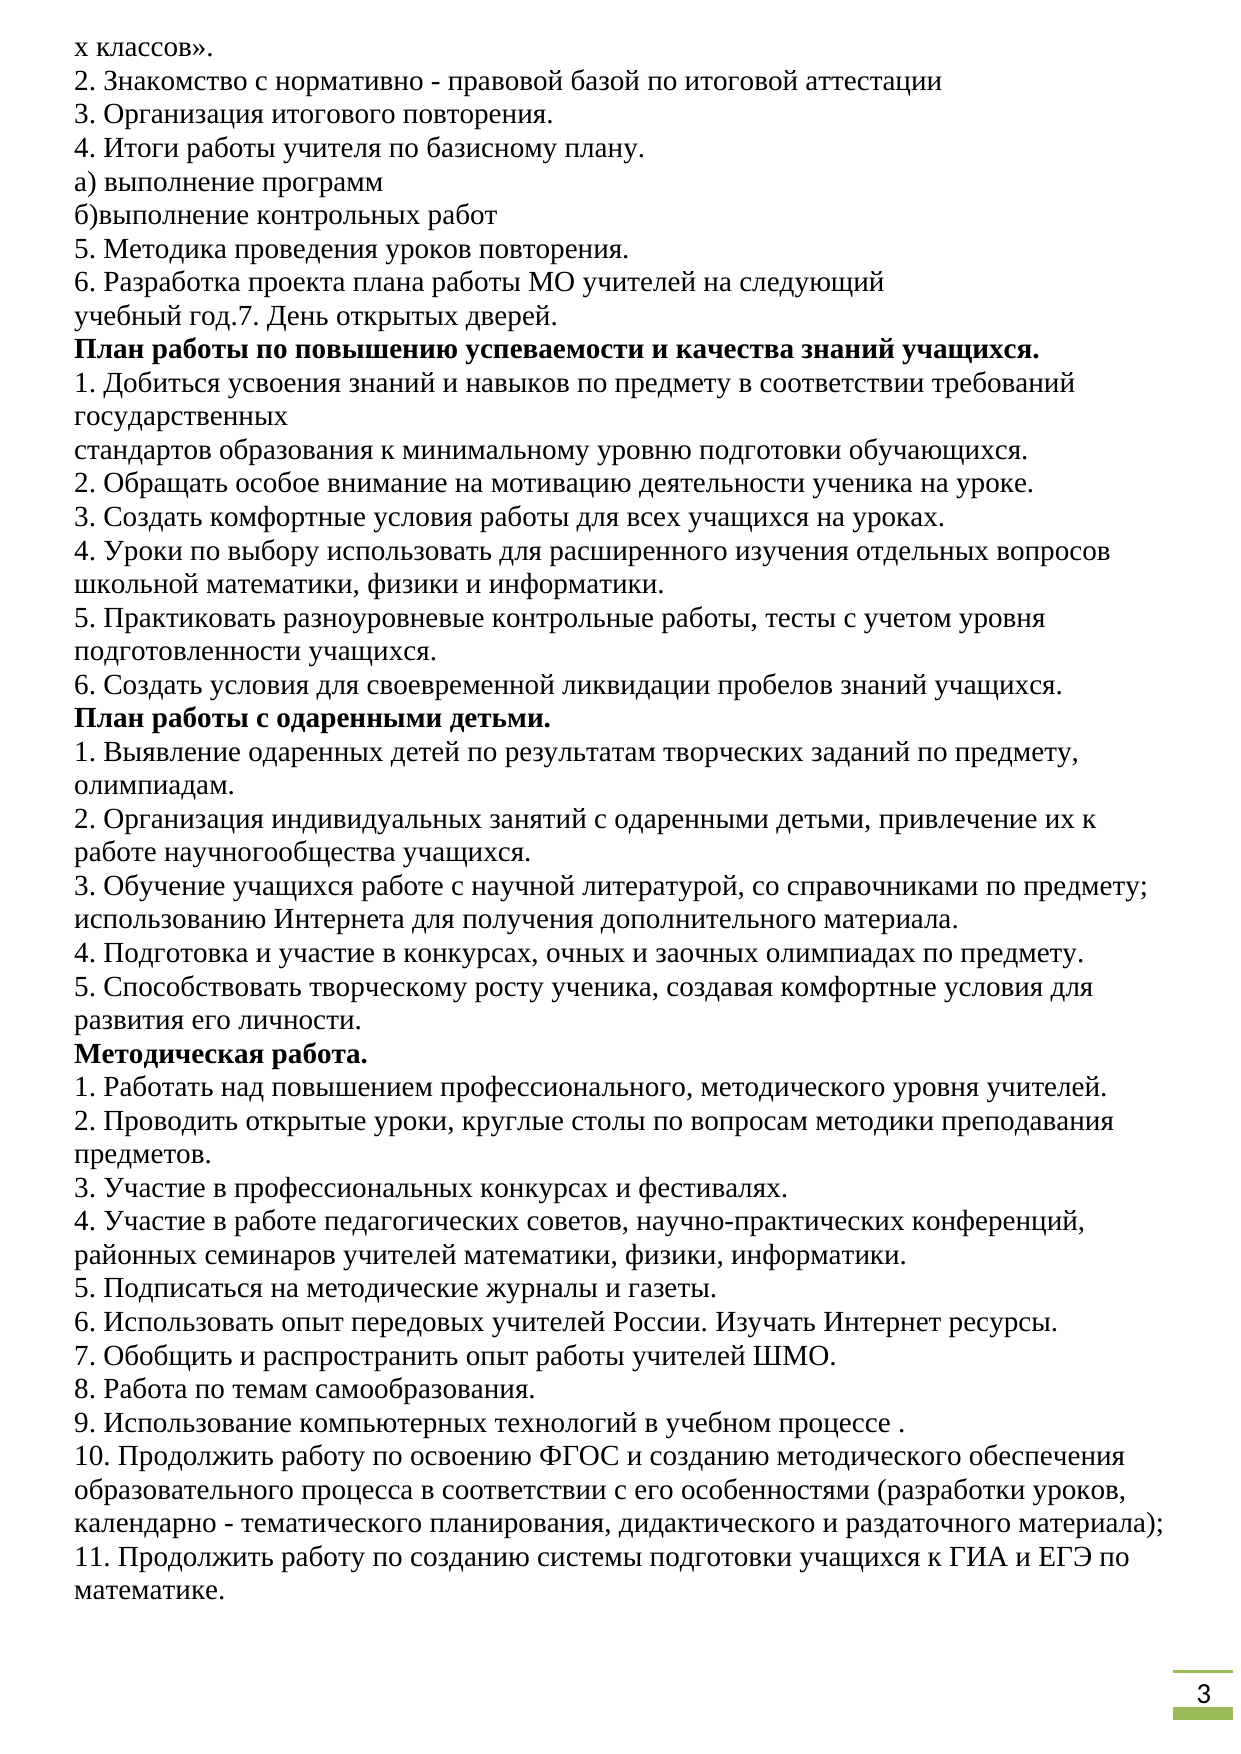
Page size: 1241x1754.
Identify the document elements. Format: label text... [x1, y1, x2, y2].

text 4. Уроки по выбору использовать для расширенного изучения отдельных вопросов школьной математики, физики и информатики. [74, 533, 1167, 600]
text 5. Подписаться на методические журналы и газеты. [74, 1271, 1167, 1304]
text 1. Выявление одаренных детей по результатам творческих заданий по предмету, олимпиадам. [74, 734, 1167, 801]
text учебный год.7. День открытых дверей. [74, 298, 1167, 331]
text План работы по повышению успеваемости и качества знаний учащихся. [74, 331, 1167, 365]
text 1. Добиться усвоения знаний и навыков по предмету в соответствии требований государственных [74, 365, 1167, 432]
text 10. Продолжить работу по освоению ФГОС и созданию методического обеспечения [74, 1438, 1167, 1472]
text 11. Продолжить работу по созданию системы подготовки учащихся к ГИА и ЕГЭ по математике. [74, 1539, 1167, 1606]
text Методическая работа. [74, 1036, 1167, 1069]
text 6. Создать условия для своевременной ликвидации пробелов знаний учащихся. [74, 667, 1167, 700]
text 5. Способствовать творческому росту ученика, создавая комфортные условия для развития его личности. [74, 969, 1167, 1036]
text 2. Знакомство с нормативно - правовой базой по итоговой аттестации [74, 63, 1167, 97]
text х классов». [74, 29, 1167, 63]
text План работы с одаренными детьми. [74, 700, 1167, 734]
text 3. Организация итогового повторения. [74, 97, 1167, 130]
text образовательного процесса в соответствии с его особенностями (разработки уроков, [74, 1472, 1167, 1505]
text а) выполнение программ [74, 164, 1167, 197]
text календарно - тематического планирования, дидактического и раздаточного материала); [74, 1505, 1167, 1539]
text 7. Обобщить и распространить опыт работы учителей ШМО. [74, 1338, 1167, 1371]
text 5. Методика проведения уроков повторения. [74, 231, 1167, 264]
text 3. Создать комфортные условия работы для всех учащихся на уроках. [74, 499, 1167, 533]
text стандартов образования к минимальному уровню подготовки обучающихся. [74, 432, 1167, 466]
text 8. Работа по темам самообразования. [74, 1371, 1167, 1405]
text 1. Работать над повышением профессионального, методического уровня учителей. [74, 1069, 1167, 1103]
text 6. Использовать опыт передовых учителей России. Изучать Интернет ресурсы. [74, 1304, 1167, 1338]
text 9. Использование компьютерных технологий в учебном процессе . [74, 1405, 1167, 1438]
text 6. Разработка проекта плана работы МО учителей на следующий [74, 264, 1167, 298]
text 5. Практиковать разноуровневые контрольные работы, тесты с учетом уровня подготовленности учащихся. [74, 600, 1167, 667]
text 2. Организация индивидуальных занятий с одаренными детьми, привлечение их к работе научногообщества учащихся. [74, 801, 1167, 868]
text 4. Участие в работе педагогических советов, научно-практических конференций, районных семинаров учителей математики, физики, информатики. [74, 1203, 1167, 1271]
text 4. Подготовка и участие в конкурсах, очных и заочных олимпиадах по предмету. [74, 935, 1167, 969]
text использованию Интернета для получения дополнительного материала. [74, 902, 1167, 935]
text 4. Итоги работы учителя по базисному плану. [74, 130, 1167, 164]
text 3. Обучение учащихся работе с научной литературой, со справочниками по предмету; [74, 868, 1167, 902]
text 2. Обращать особое внимание на мотивацию деятельности ученика на уроке. [74, 466, 1167, 499]
text б)выполнение контрольных работ [74, 197, 1167, 231]
text 2. Проводить открытые уроки, круглые столы по вопросам методики преподавания предметов. [74, 1103, 1167, 1170]
text 3. Участие в профессиональных конкурсах и фестивалях. [74, 1170, 1167, 1203]
